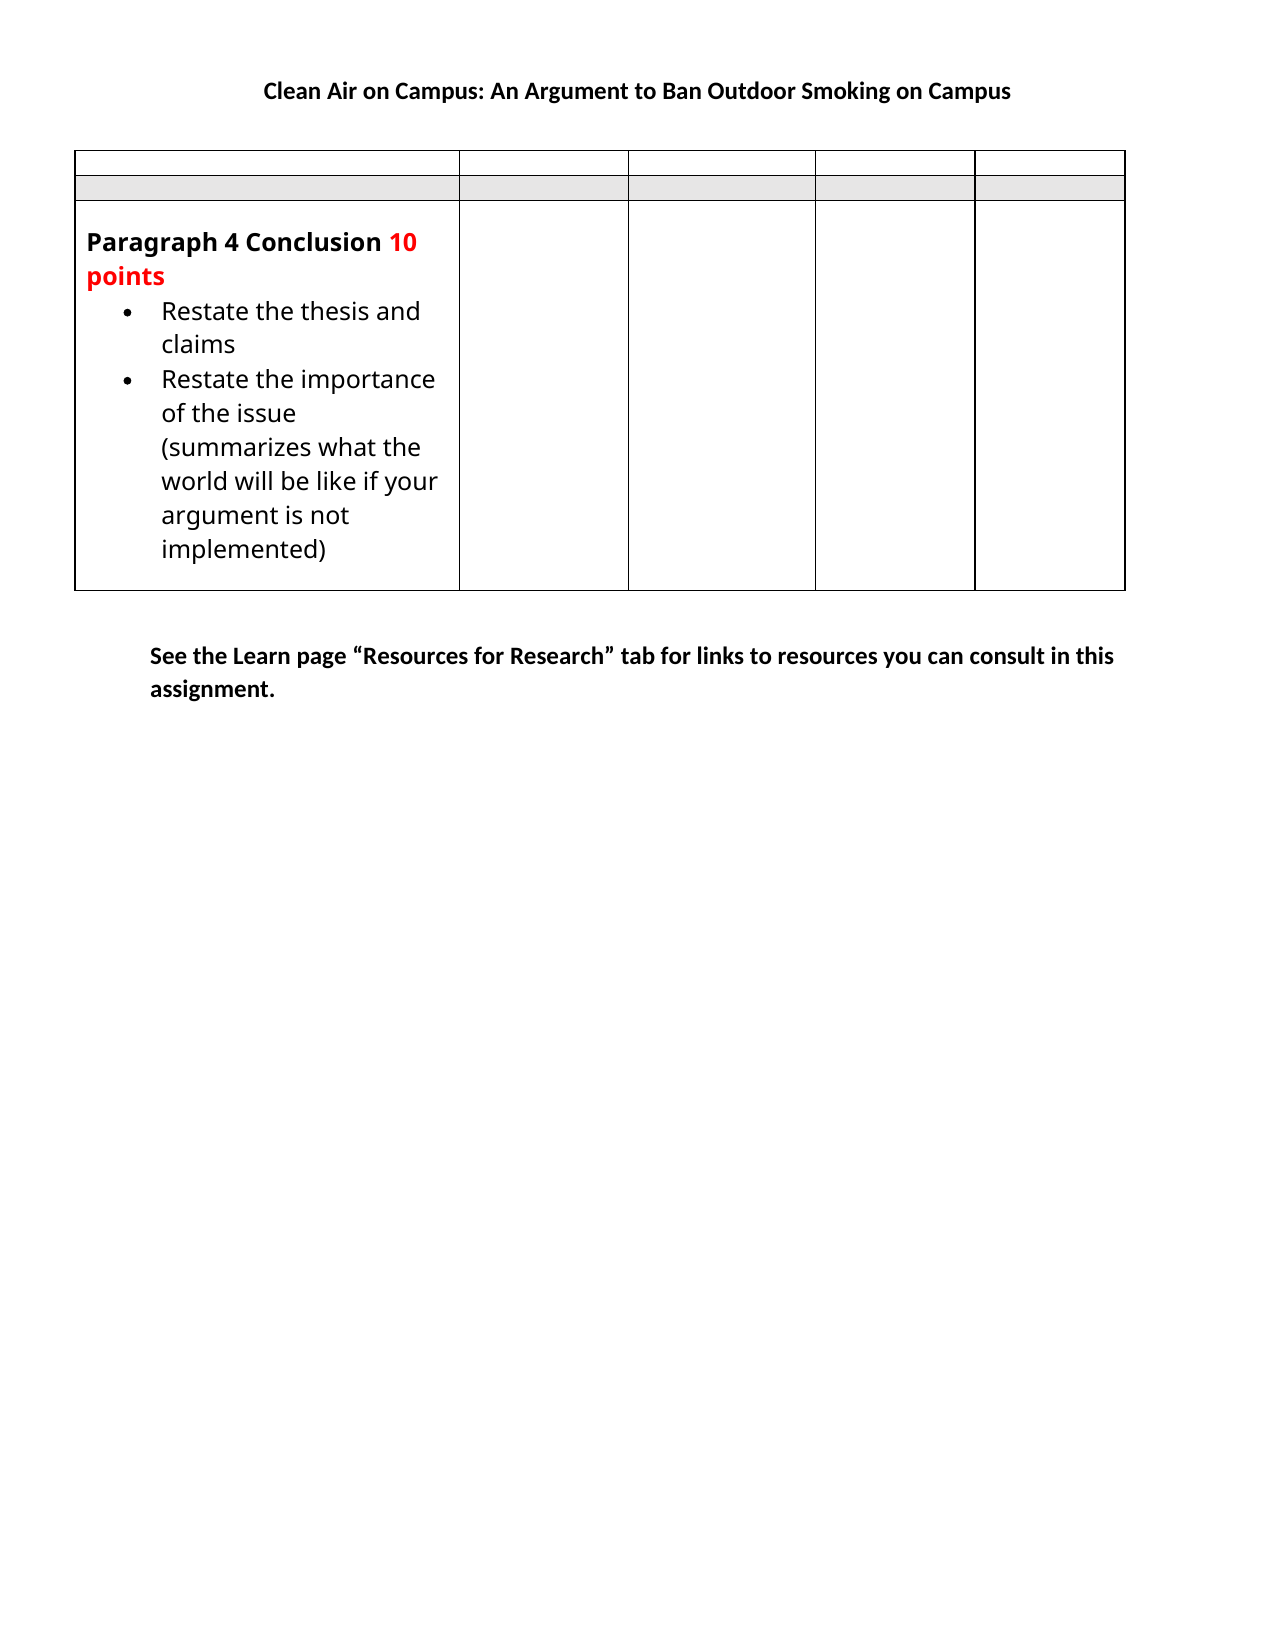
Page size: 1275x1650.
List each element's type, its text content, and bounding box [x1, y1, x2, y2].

table_cell [629, 201, 815, 589]
table_cell [460, 151, 628, 175]
table_cell [976, 176, 1124, 200]
table_cell [816, 201, 974, 589]
table_cell Paragraph 4 Conclusion 10 points Restate the thesis and claims Restate the importance of the issue (summarizes what the world will be like if your argument is not implemented) [76, 201, 459, 589]
table_cell [816, 151, 974, 175]
table_cell [816, 176, 974, 200]
table_cell [976, 201, 1124, 589]
table_cell [76, 176, 459, 200]
table_cell [629, 151, 815, 175]
text See the Learn page “Resources for Research” tab for links to resources you can consult in this assignment. [150, 640, 1125, 704]
table_cell [460, 201, 628, 589]
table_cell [76, 151, 459, 175]
table_cell [460, 176, 628, 200]
table_cell [629, 176, 815, 200]
table_cell [976, 151, 1124, 175]
